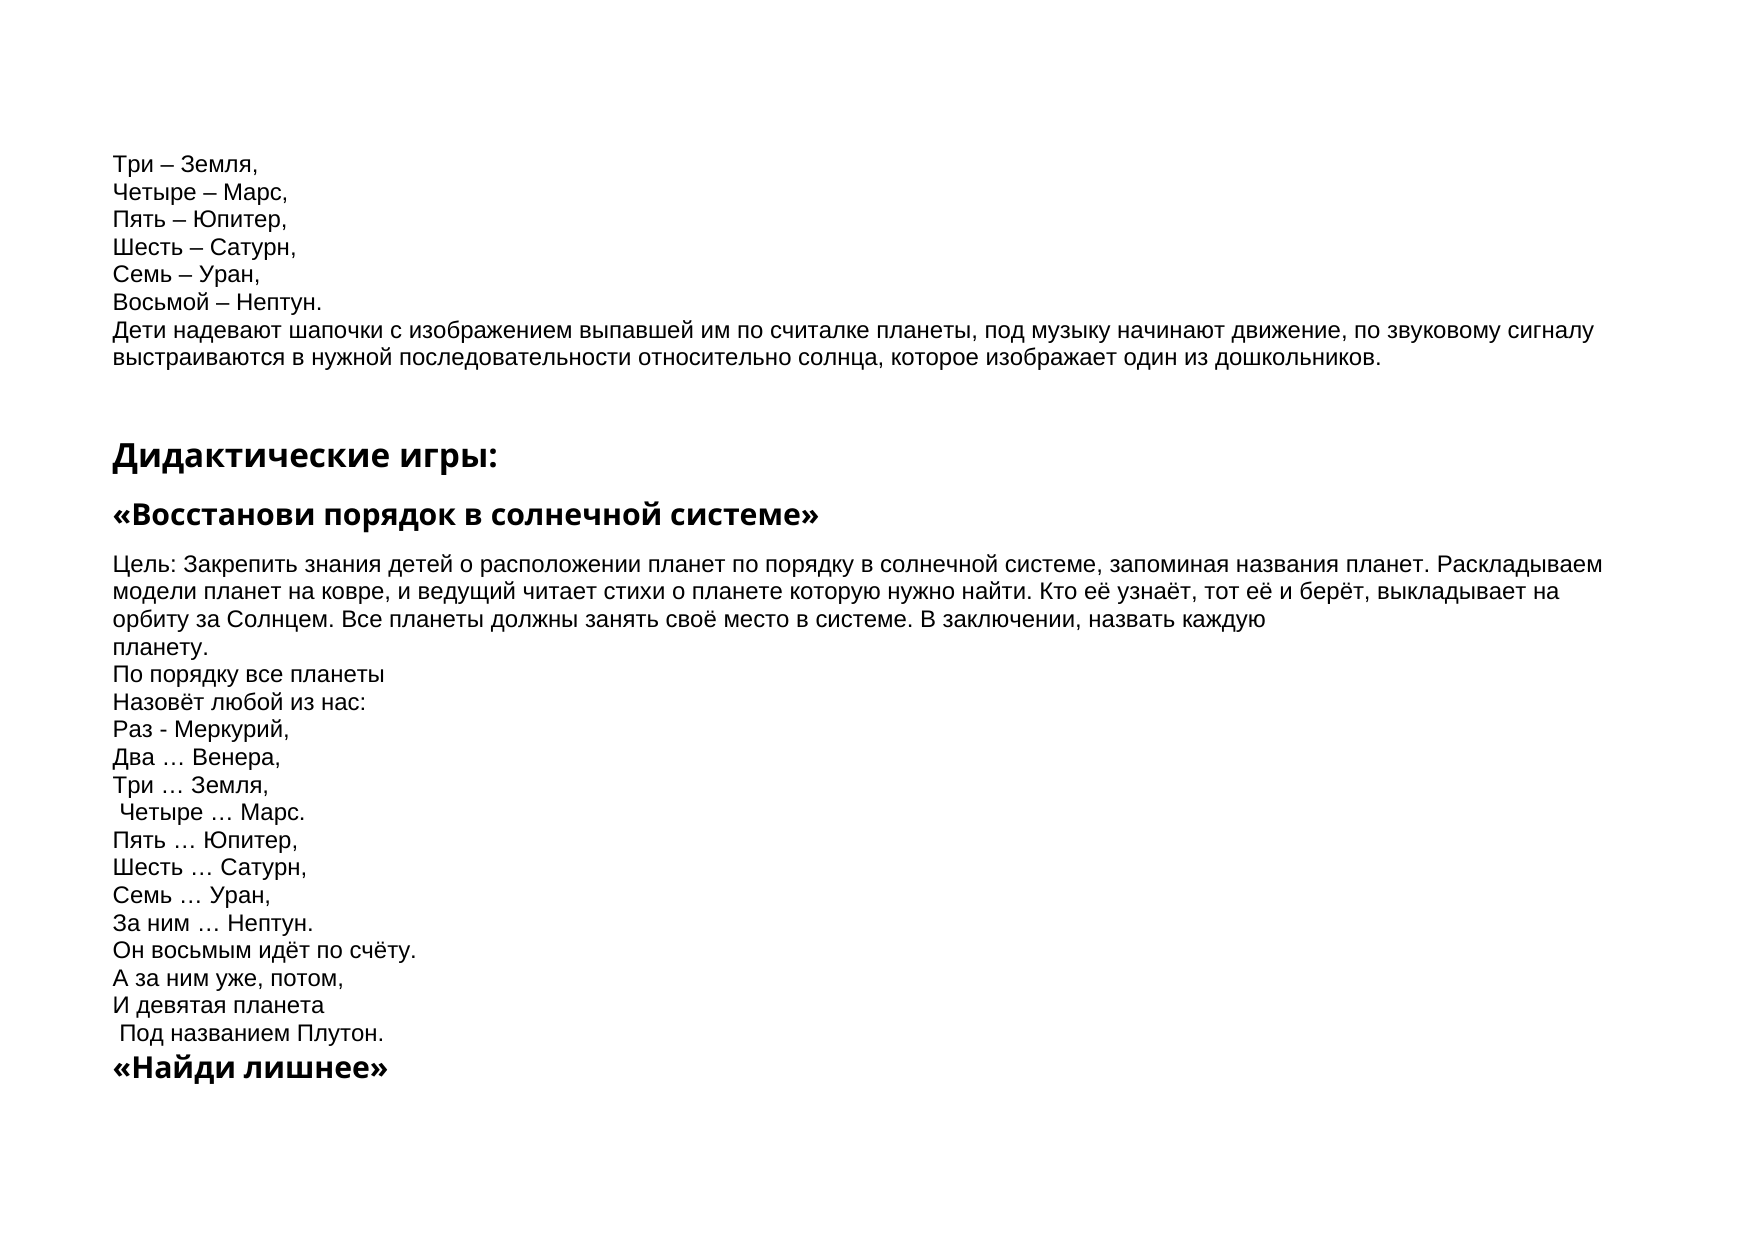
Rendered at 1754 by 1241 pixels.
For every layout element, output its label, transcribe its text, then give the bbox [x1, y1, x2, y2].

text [112, 150, 1641, 316]
text За ним … Нептун. Он восьмым идёт по счёту. [112, 908, 1641, 964]
text «Восстанови порядок в солнечной системе» [112, 493, 1641, 534]
text «Найди лишнее» [112, 1047, 1641, 1088]
text Дидактические игры: [112, 432, 1641, 477]
text А за ним уже, потом, [112, 964, 1641, 991]
text Цель: Закрепить знания детей о расположении планет по порядку в солнечной системе, запоминая названия планет. Раскладываем модели планет на ковре, и ведущий читает стихи о планете которую нужно найти. Кто её узнаёт, тот её и берёт, выкладывает на орбиту за Солнцем. Все планеты должны занять своё место в системе. В заключении, назвать каждую планету. [112, 550, 1641, 660]
text Раз - Меркурий, [112, 715, 1641, 743]
text Дети надевают шапочки с изображением выпавшей им по считалке планеты, под музыку начинают движение, по звуковому сигналу выстраиваются в нужной последовательности относительно солнца, которое изображает один из дошкольников. [1382, 316, 1641, 371]
text Назовёт любой из нас: [112, 688, 1641, 715]
text Пять … Юпитер, [112, 826, 1641, 853]
text И девятая планета [112, 991, 1641, 1019]
text Четыре … Марс. [112, 798, 1641, 826]
text Под названием Плутон. [112, 1019, 1641, 1047]
text Два … Венера, Три … Земля, [112, 743, 1641, 798]
text Шесть … Сатурн, [112, 853, 1641, 881]
text По порядку все планеты [112, 660, 1641, 688]
text Семь … Уран, [112, 881, 1641, 908]
